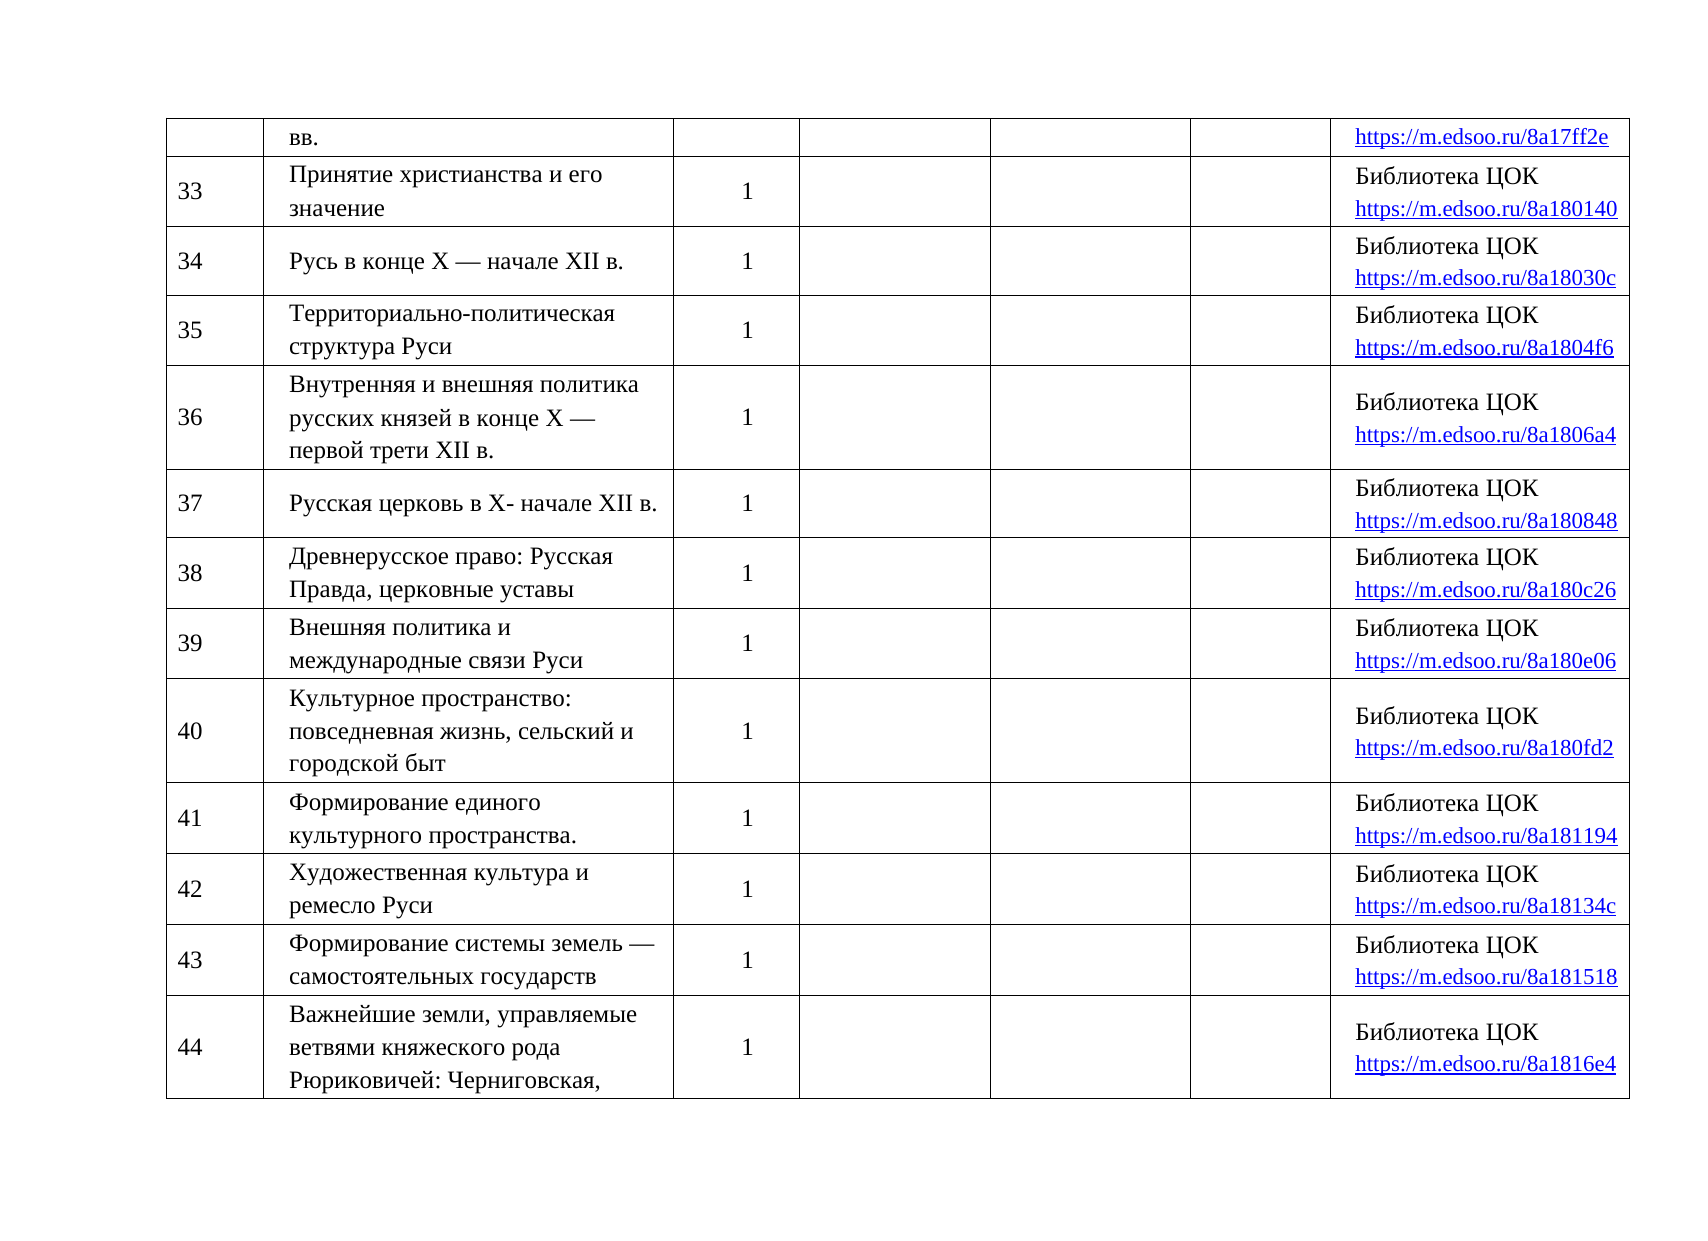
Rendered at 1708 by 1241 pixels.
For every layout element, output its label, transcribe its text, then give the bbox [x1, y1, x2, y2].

table_cell 39 [167, 609, 263, 678]
table_header https://m.edsoo.ru/8a17ff2e [1331, 119, 1629, 156]
table_cell [991, 296, 1190, 365]
table_cell 1 [674, 925, 799, 994]
table_cell [991, 470, 1190, 537]
table_cell Библиотека ЦОК https://m.edsoo.ru/8a180848 [1331, 470, 1629, 537]
table_cell 42 [167, 854, 263, 924]
table_cell [991, 227, 1190, 294]
table_header вв. [264, 119, 673, 156]
table_cell 38 [167, 538, 263, 608]
table_header [1191, 119, 1330, 156]
table_cell 1 [674, 996, 799, 1098]
table_cell [1191, 366, 1330, 469]
table_cell Культурное пространство: повседневная жизнь, сельский и городской быт [264, 679, 673, 782]
table_cell [1191, 925, 1330, 994]
table_cell Библиотека ЦОК https://m.edsoo.ru/8a1806a4 [1331, 366, 1629, 469]
table_cell Внутренняя и внешняя политика русских князей в конце X — первой трети XII в. [264, 366, 673, 469]
table_cell [800, 470, 990, 537]
table_cell [991, 366, 1190, 469]
table_cell [991, 783, 1190, 853]
table_cell 43 [167, 925, 263, 994]
table_cell 1 [674, 157, 799, 226]
table_cell 36 [167, 366, 263, 469]
table_cell Библиотека ЦОК https://m.edsoo.ru/8a180140 [1331, 157, 1629, 226]
table_cell Художественная культура и ремесло Руси [264, 854, 673, 924]
table_cell Формирование единого культурного пространства. [264, 783, 673, 853]
table_header [167, 119, 263, 156]
table_cell [991, 679, 1190, 782]
table_header [800, 119, 990, 156]
table_cell Внешняя политика и международные связи Руси [264, 609, 673, 678]
table_cell Русская церковь в X- начале XII в. [264, 470, 673, 537]
table_cell [991, 996, 1190, 1098]
table_cell [800, 366, 990, 469]
table_cell [1191, 470, 1330, 537]
table_cell Библиотека ЦОК https://m.edsoo.ru/8a181518 [1331, 925, 1629, 994]
table_cell Библиотека ЦОК https://m.edsoo.ru/8a1804f6 [1331, 296, 1629, 365]
table_cell [800, 783, 990, 853]
table_cell [991, 609, 1190, 678]
table_cell 40 [167, 679, 263, 782]
table_cell [1191, 296, 1330, 365]
table_cell 1 [674, 854, 799, 924]
table_cell Древнерусское право: Русская Правда, церковные уставы [264, 538, 673, 608]
table_cell Территориально-политическая структура Руси [264, 296, 673, 365]
table_cell [991, 925, 1190, 994]
table_cell [1191, 854, 1330, 924]
table_cell [800, 925, 990, 994]
table_cell [1191, 679, 1330, 782]
table_cell 35 [167, 296, 263, 365]
table_header [674, 119, 799, 156]
table_cell 37 [167, 470, 263, 537]
table_cell [800, 296, 990, 365]
table_cell 34 [167, 227, 263, 294]
table_cell 33 [167, 157, 263, 226]
table_cell Библиотека ЦОК https://m.edsoo.ru/8a180c26 [1331, 538, 1629, 608]
table_cell 1 [674, 538, 799, 608]
table_cell 1 [674, 470, 799, 537]
table_cell Русь в конце X — начале XII в. [264, 227, 673, 294]
table_cell [800, 996, 990, 1098]
table_cell Принятие христианства и его значение [264, 157, 673, 226]
table_cell [800, 854, 990, 924]
table_cell [800, 609, 990, 678]
table_cell [1191, 783, 1330, 853]
table_cell Библиотека ЦОК https://m.edsoo.ru/8a180e06 [1331, 609, 1629, 678]
table_cell 1 [674, 296, 799, 365]
table_cell [1191, 227, 1330, 294]
table_cell Важнейшие земли, управляемые ветвями княжеского рода Рюриковичей: Черниговская, [264, 996, 673, 1098]
table_cell Библиотека ЦОК https://m.edsoo.ru/8a1816e4 [1331, 996, 1629, 1098]
table_cell 1 [674, 227, 799, 294]
table_cell Библиотека ЦОК https://m.edsoo.ru/8a18134c [1331, 854, 1629, 924]
table_cell [1191, 609, 1330, 678]
table_cell Библиотека ЦОК https://m.edsoo.ru/8a18030c [1331, 227, 1629, 294]
table_cell Формирование системы земель — самостоятельных государств [264, 925, 673, 994]
table_cell [991, 538, 1190, 608]
table_cell 1 [674, 679, 799, 782]
table_cell Библиотека ЦОК https://m.edsoo.ru/8a181194 [1331, 783, 1629, 853]
table_cell 1 [674, 609, 799, 678]
table_cell Библиотека ЦОК https://m.edsoo.ru/8a180fd2 [1331, 679, 1629, 782]
table_cell 44 [167, 996, 263, 1098]
table_cell 41 [167, 783, 263, 853]
table_cell 1 [674, 366, 799, 469]
table_cell [800, 227, 990, 294]
table_cell [800, 679, 990, 782]
table_cell [800, 157, 990, 226]
table_cell [991, 157, 1190, 226]
table_cell 1 [674, 783, 799, 853]
table_cell [1191, 538, 1330, 608]
table_cell [1191, 157, 1330, 226]
table_cell [800, 538, 990, 608]
table_cell [991, 854, 1190, 924]
table_header [991, 119, 1190, 156]
table_cell [1191, 996, 1330, 1098]
